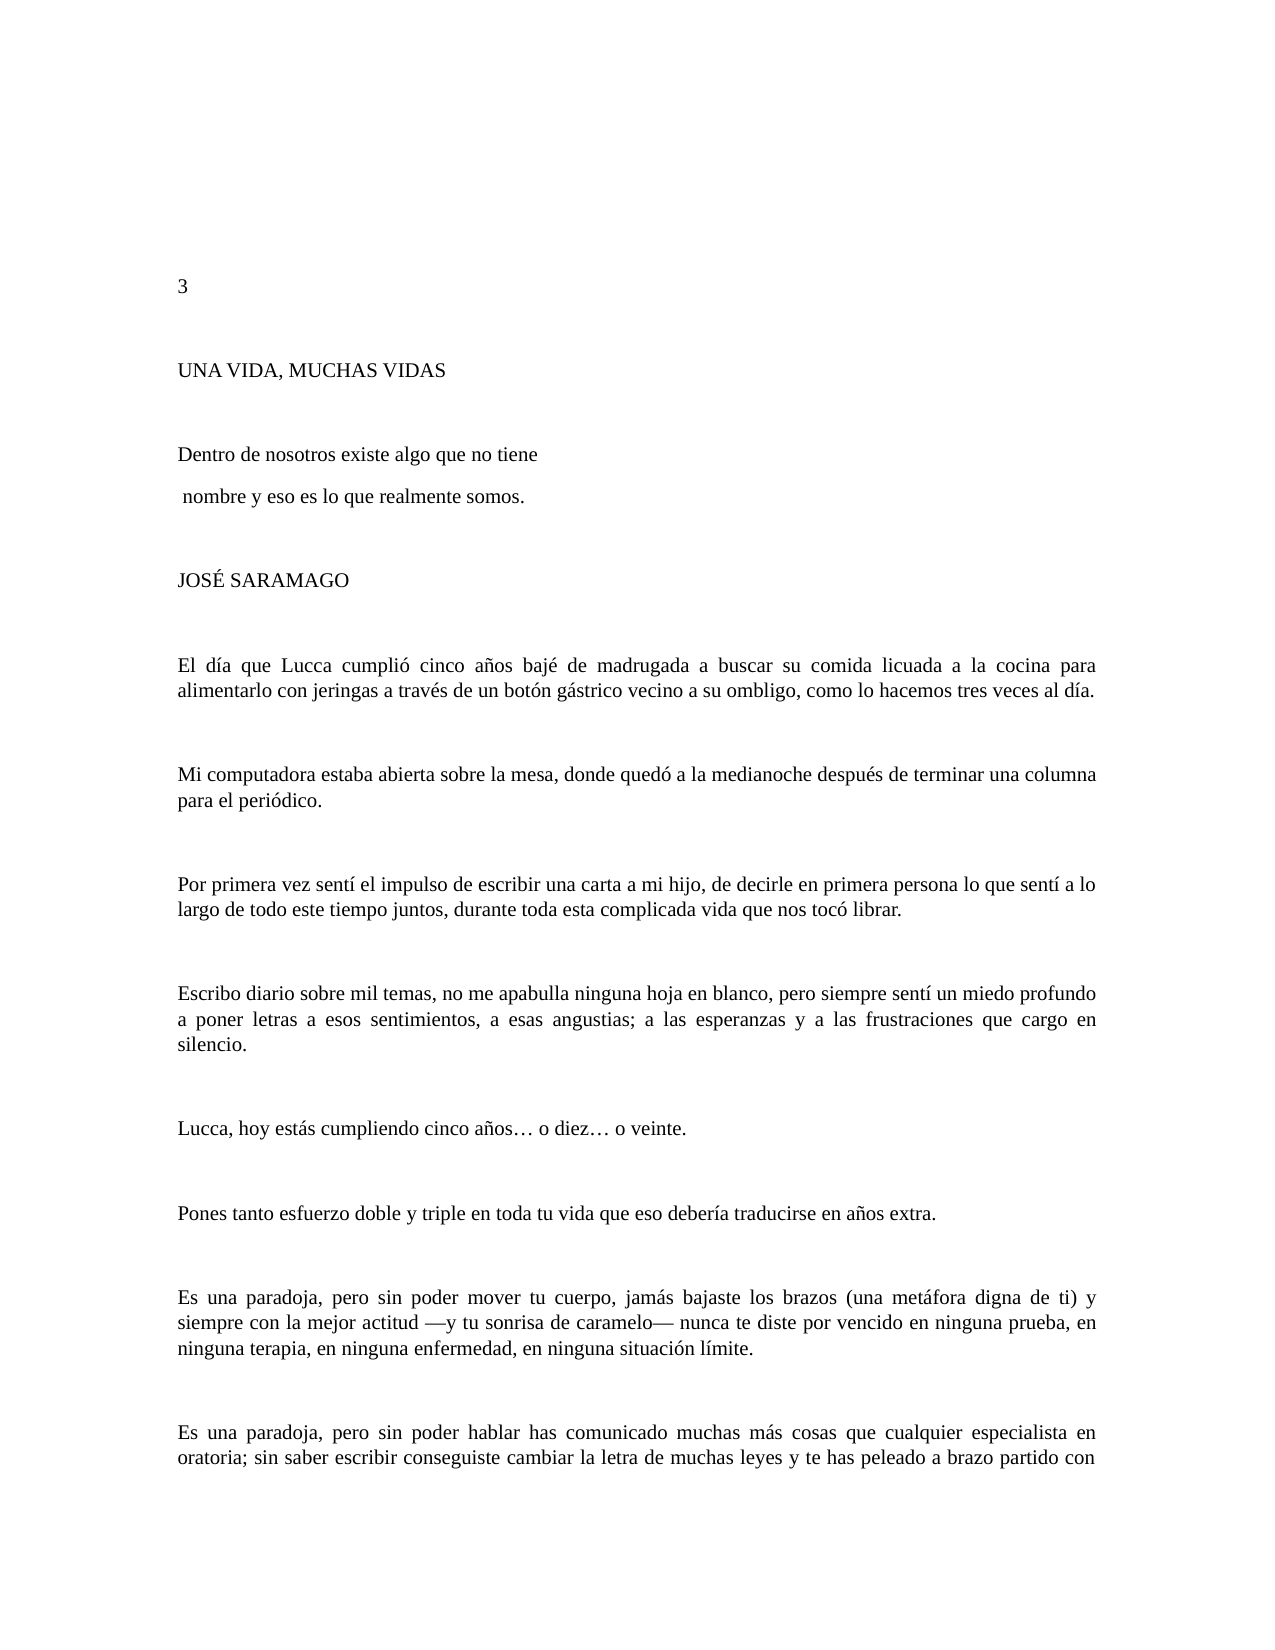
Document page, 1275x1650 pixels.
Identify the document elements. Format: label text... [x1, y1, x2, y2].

text Lucca, hoy estás cumpliendo cinco años… o diez… o veinte. [177, 1116, 1098, 1140]
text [177, 1420, 1098, 1469]
text nombre y eso es lo que realmente somos. [177, 484, 1098, 508]
text 3 [177, 274, 1098, 298]
text UNA VIDA, MUCHAS VIDAS [177, 358, 1098, 382]
text El día que Lucca cumplió cinco años bajé de madrugada a buscar su comida licuada a la cocina para alimentarlo con jeringas a través de un botón gástrico vecino a su ombligo, como lo hacemos tres veces al día. [177, 653, 1098, 702]
text Dentro de nosotros existe algo que no tiene [177, 442, 1098, 466]
text Por primera vez sentí el impulso de escribir una carta a mi hijo, de decirle en primera persona lo que sentí a lo largo de todo este tiempo juntos, durante toda esta complicada vida que nos tocó librar. [177, 872, 1098, 921]
text Es una paradoja, pero sin poder mover tu cuerpo, jamás bajaste los brazos (una metáfora digna de ti) y siempre con la mejor actitud —y tu sonrisa de caramelo— nunca te diste por vencido en ninguna prueba, en ninguna terapia, en ninguna enfermedad, en ninguna situación límite. [177, 1285, 1098, 1359]
text JOSÉ SARAMAGO [177, 568, 1098, 592]
text Escribo diario sobre mil temas, no me apabulla ninguna hoja en blanco, pero siempre sentí un miedo profundo a poner letras a esos sentimientos, a esas angustias; a las esperanzas y a las frustraciones que cargo en silencio. [177, 981, 1098, 1056]
text Pones tanto esfuerzo doble y triple en toda tu vida que eso debería traducirse en años extra. [177, 1201, 1098, 1224]
text Mi computadora estaba abierta sobre la mesa, donde quedó a la medianoche después de terminar una columna para el periódico. [177, 762, 1098, 812]
